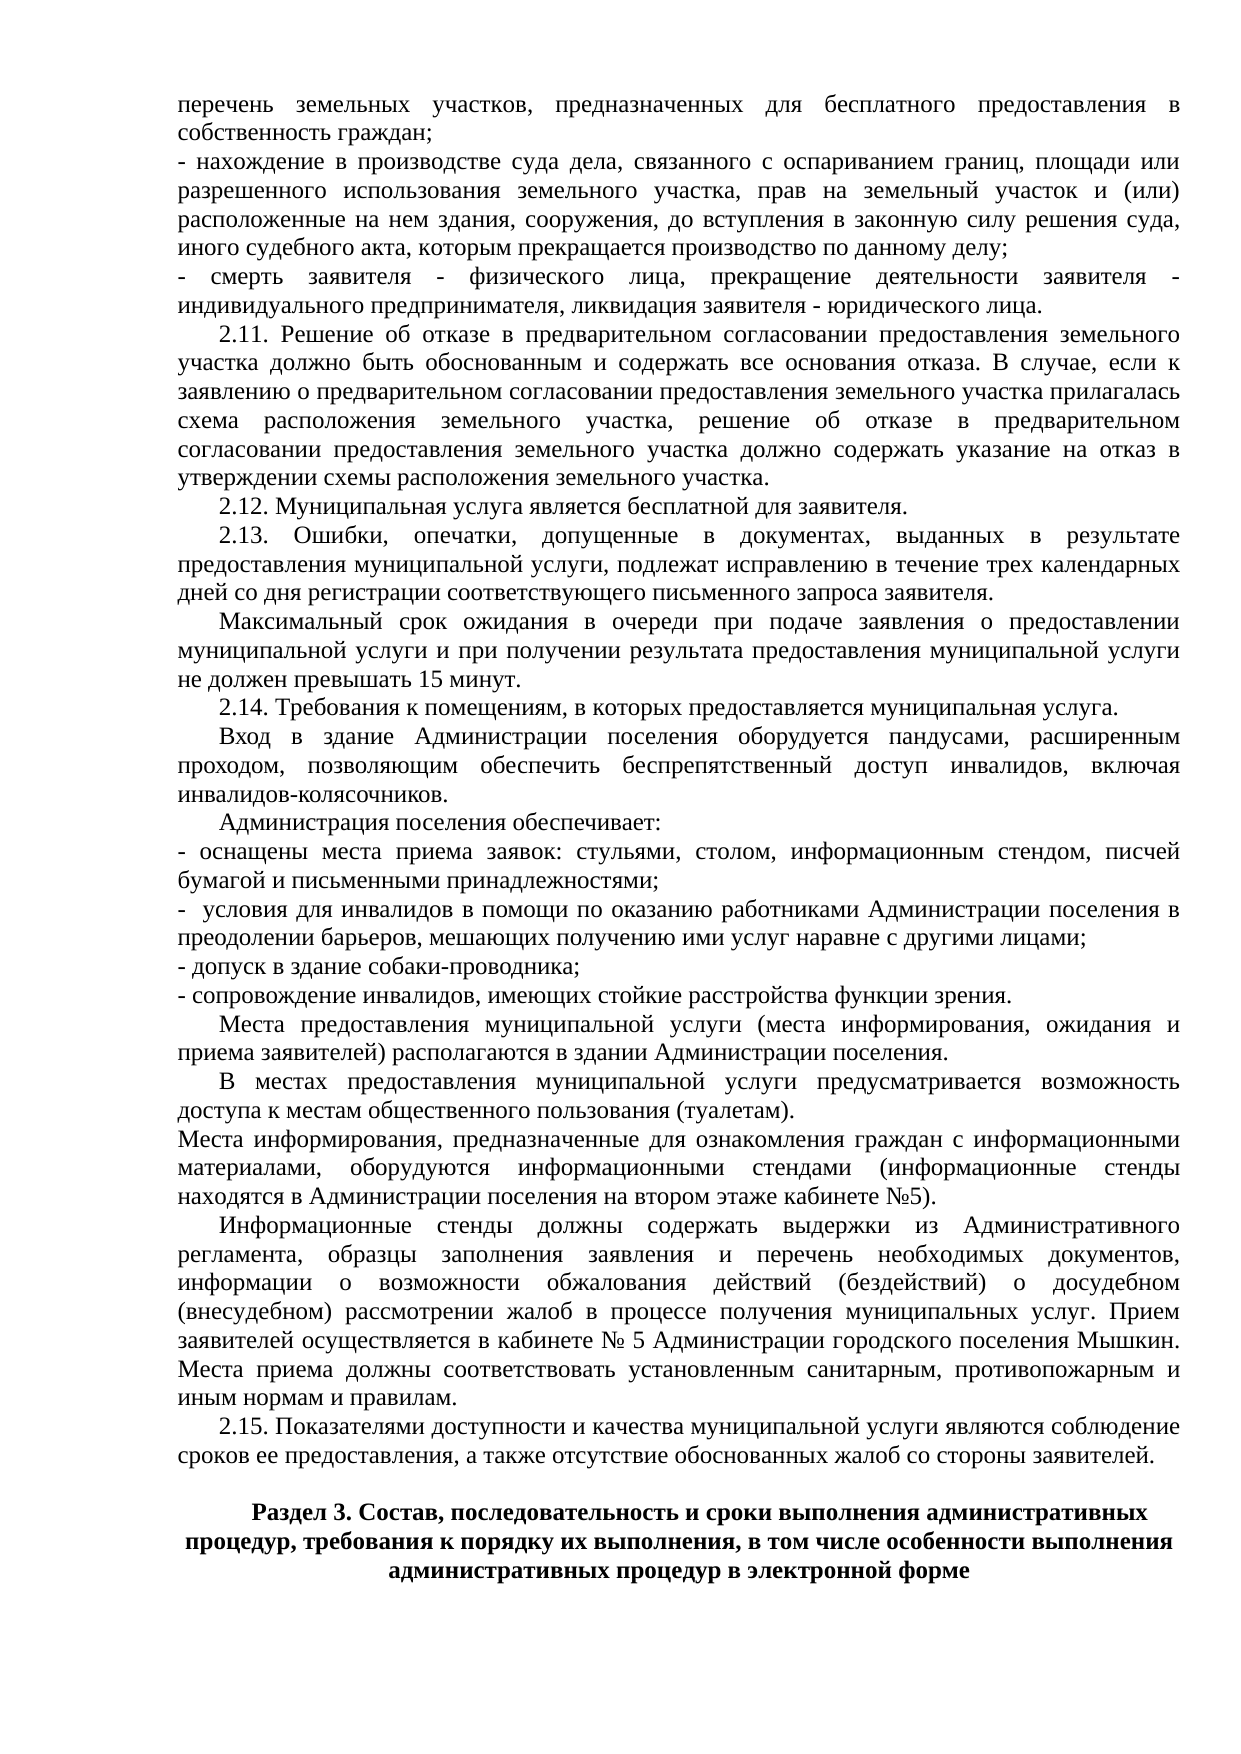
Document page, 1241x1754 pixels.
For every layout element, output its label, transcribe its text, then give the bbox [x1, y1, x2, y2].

text 2.13. Ошибки, опечатки, допущенные в документах, выданных в результате предоставления муниципальной услуги, подлежат исправлению в течение трех календарных дней со дня регистрации соответствующего письменного запроса заявителя. [177, 520, 1181, 606]
text Вход в здание Администрации поселения оборудуется пандусами, расширенным проходом, позволяющим обеспечить беспрепятственный доступ инвалидов, включая инвалидов-колясочников. [177, 721, 1181, 807]
text - смерть заявителя - физического лица, прекращение деятельности заявителя - индивидуального предпринимателя, ликвидация заявителя - юридического лица. [177, 261, 1181, 319]
text 2.11. Решение об отказе в предварительном согласовании предоставления земельного участка должно быть обоснованным и содержать все основания отказа. В случае, если к заявлению о предварительном согласовании предоставления земельного участка прилагалась схема расположения земельного участка, решение об отказе в предварительном согласовании предоставления земельного участка должно содержать указание на отказ в утверждении схемы расположения земельного участка. [177, 319, 1181, 491]
text - допуск в здание собаки-проводника; [177, 951, 1181, 980]
text - условия для инвалидов в помощи по оказанию работниками Администрации поселения в преодолении барьеров, мешающих получению ими услуг наравне с другими лицами; [177, 894, 1181, 951]
text - оснащены места приема заявок: стульями, столом, информационным стендом, писчей бумагой и письменными принадлежностями; [177, 836, 1181, 894]
text Максимальный срок ожидания в очереди при подаче заявления о предоставлении муниципальной услуги и при получении результата предоставления муниципальной услуги не должен превышать 15 минут. [177, 606, 1181, 692]
text - нахождение в производстве суда дела, связанного с оспариванием границ, площади или разрешенного использования земельного участка, прав на земельный участок и (или) расположенные на нем здания, сооружения, до вступления в законную силу решения суда, иного судебного акта, которым прекращается производство по данному делу; [177, 146, 1181, 261]
text Администрация поселения обеспечивает: [177, 807, 1181, 836]
text 2.15. Показателями доступности и качества муниципальной услуги являются соблюдение сроков ее предоставления, а также отсутствие обоснованных жалоб со стороны заявителей. [177, 1411, 1181, 1469]
text Раздел 3. Состав, последовательность и сроки выполнения административных процедур, требования к порядку их выполнения, в том числе особенности выполнения административных процедур в электронной форме [177, 1497, 1181, 1584]
text Места информирования, предназначенные для ознакомления граждан с информационными материалами, оборудуются информационными стендами (информационные стенды находятся в Администрации поселения на втором этаже кабинете №5). [177, 1124, 1181, 1210]
text 2.12. Муниципальная услуга является бесплатной для заявителя. [177, 491, 1181, 520]
text 2.14. Требования к помещениям, в которых предоставляется муниципальная услуга. [177, 692, 1181, 721]
text - сопровождение инвалидов, имеющих стойкие расстройства функции зрения. [177, 980, 1181, 1009]
text Информационные стенды должны содержать выдержки из Административного регламента, образцы заполнения заявления и перечень необходимых документов, информации о возможности обжалования действий (бездействий) о досудебном (внесудебном) рассмотрении жалоб в процессе получения муниципальных услуг. Прием заявителей осуществляется в кабинете № 5 Администрации городского поселения Мышкин. Места приема должны соответствовать установленным санитарным, противопожарным и иным нормам и правилам. [177, 1210, 1181, 1411]
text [177, 89, 1181, 146]
text В местах предоставления муниципальной услуги предусматривается возможность доступа к местам общественного пользования (туалетам). [177, 1066, 1181, 1124]
text Места предоставления муниципальной услуги (места информирования, ожидания и приема заявителей) располагаются в здании Администрации поселения. [177, 1009, 1181, 1066]
